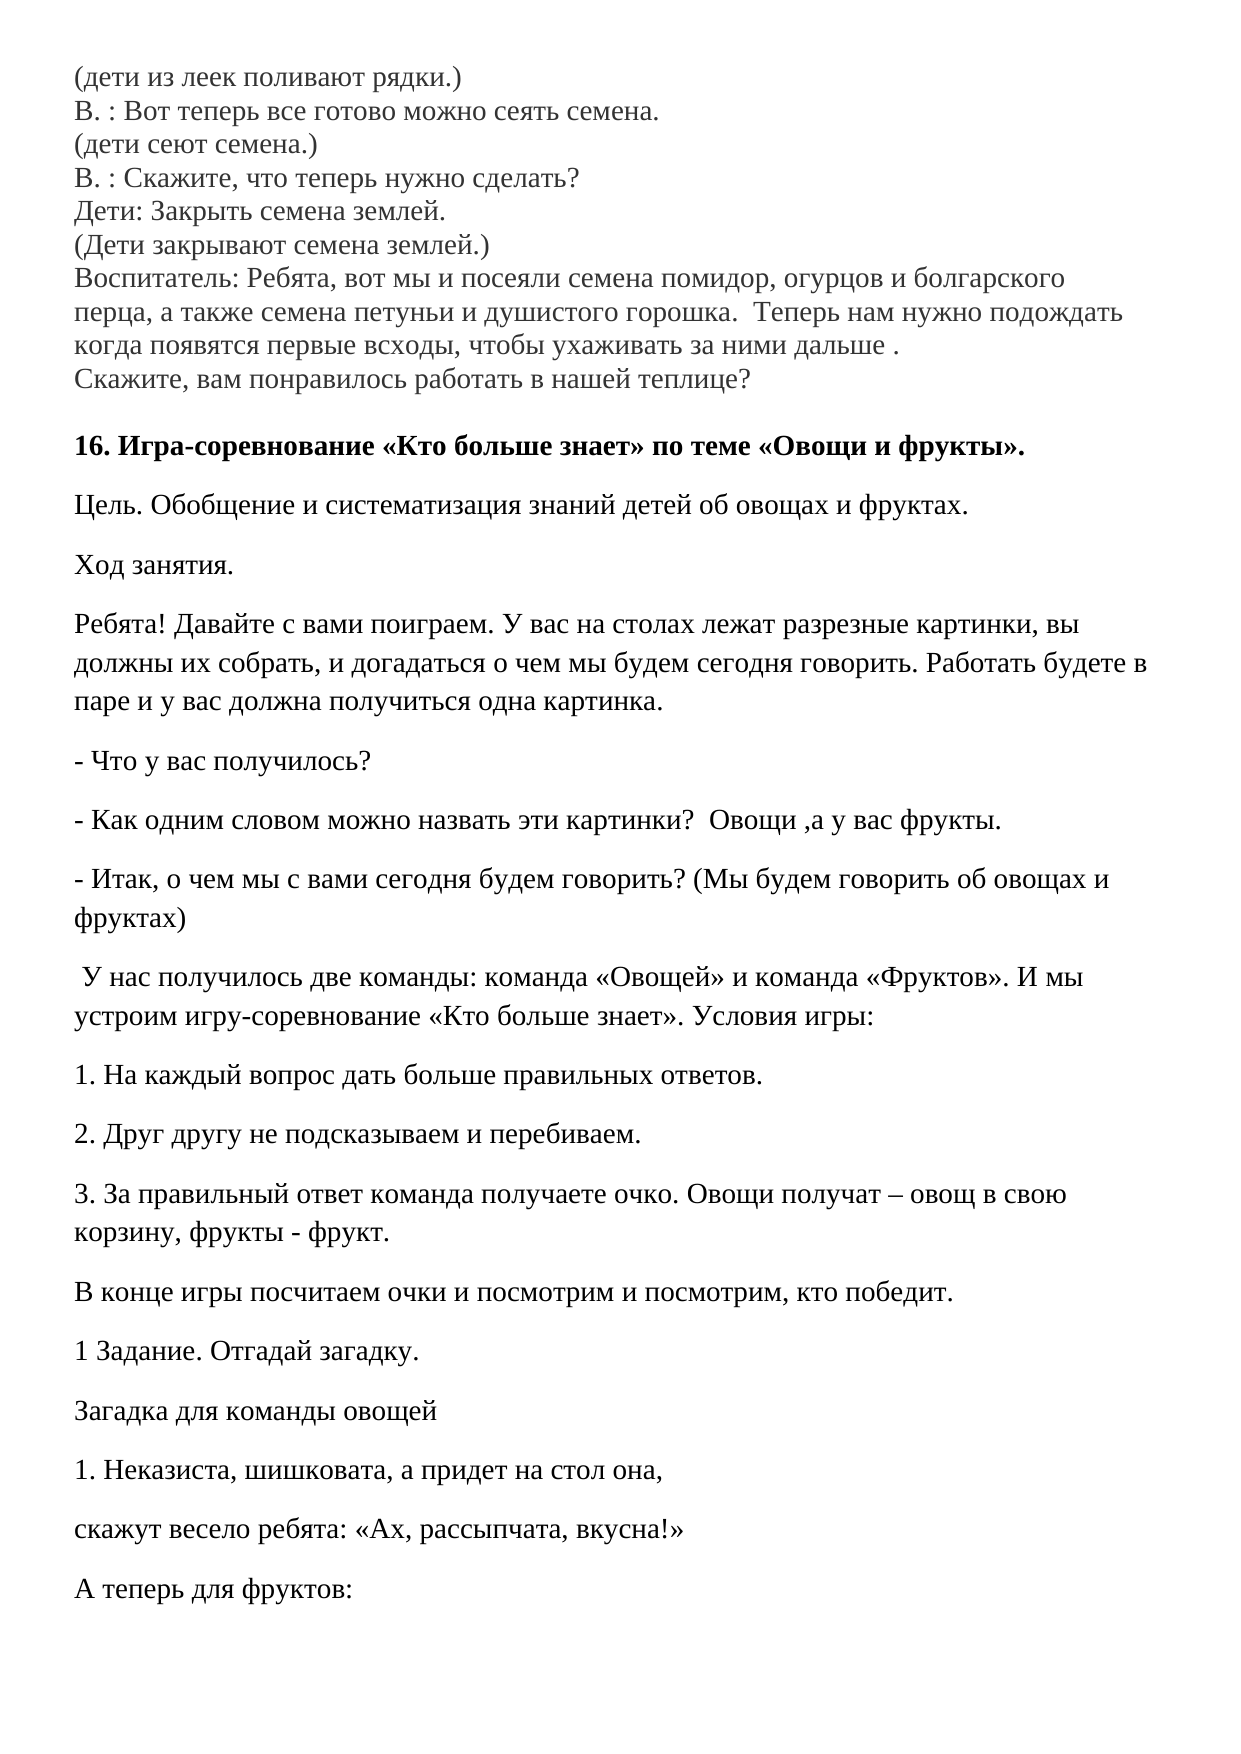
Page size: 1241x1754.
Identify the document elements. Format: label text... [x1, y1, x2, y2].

text В. : Вот теперь все готово можно сеять семена. [74, 93, 1152, 126]
text Скажите, вам понравилось работать в нашей теплице? [74, 361, 1152, 394]
text 1. На каждый вопрос дать больше правильных ответов. [74, 1057, 1152, 1091]
text У нас получилось две команды: команда «Овощей» и команда «Фруктов». И мы устроим игру-соревнование «Кто больше знает». Условия игры: [74, 959, 1152, 1031]
text 1 Задание. Отгадай загадку. [74, 1333, 1152, 1367]
text В. : Скажите, что теперь нужно сделать? [74, 160, 1152, 193]
text Ход занятия. [74, 547, 1152, 580]
text (Дети закрывают семена землей.) [74, 227, 1152, 260]
text Воспитатель: Ребята, вот мы и посеяли семена помидор, огурцов и болгарского перца, а также семена петуньи и душистого горошка. Теперь нам нужно подождать когда появятся первые всходы, чтобы ухаживать за ними дальше . [74, 260, 1152, 361]
text 16. Игра-соревнование «Кто больше знает» по теме «Овощи и фрукты». [74, 428, 1152, 462]
text скажут весело ребята: «Ах, рассыпчата, вкусна!» [74, 1511, 1152, 1545]
text 1. Неказиста, шишковата, а придет на стол она, [74, 1452, 1152, 1486]
text (дети сеют семена.) [74, 126, 1152, 160]
text Дети: Закрыть семена землей. [74, 193, 1152, 227]
text Загадка для команды овощей [74, 1393, 1152, 1426]
text 2. Друг другу не подсказываем и перебиваем. [74, 1117, 1152, 1150]
text - Что у вас получилось? [74, 743, 1152, 776]
text Ребята! Давайте с вами поиграем. У вас на столах лежат разрезные картинки, вы должны их собрать, и догадаться о чем мы будем сегодня говорить. Работать будете в паре и у вас должна получиться одна картинка. [74, 606, 1152, 717]
text - Как одним словом можно назвать эти картинки? Овощи ,а у вас фрукты. [74, 802, 1152, 836]
text 3. За правильный ответ команда получаете очко. Овощи получат – овощ в свою корзину, фрукты - фрукт. [74, 1176, 1152, 1248]
text - Итак, о чем мы с вами сегодня будем говорить? (Мы будем говорить об овощах и фруктах) [74, 861, 1152, 933]
text Цель. Обобщение и систематизация знаний детей об овощах и фруктах. [74, 487, 1152, 521]
text (дети из леек поливают рядки.) [74, 59, 1152, 93]
text В конце игры посчитаем очки и посмотрим и посмотрим, кто победит. [74, 1274, 1152, 1307]
text А теперь для фруктов: [74, 1571, 1152, 1604]
